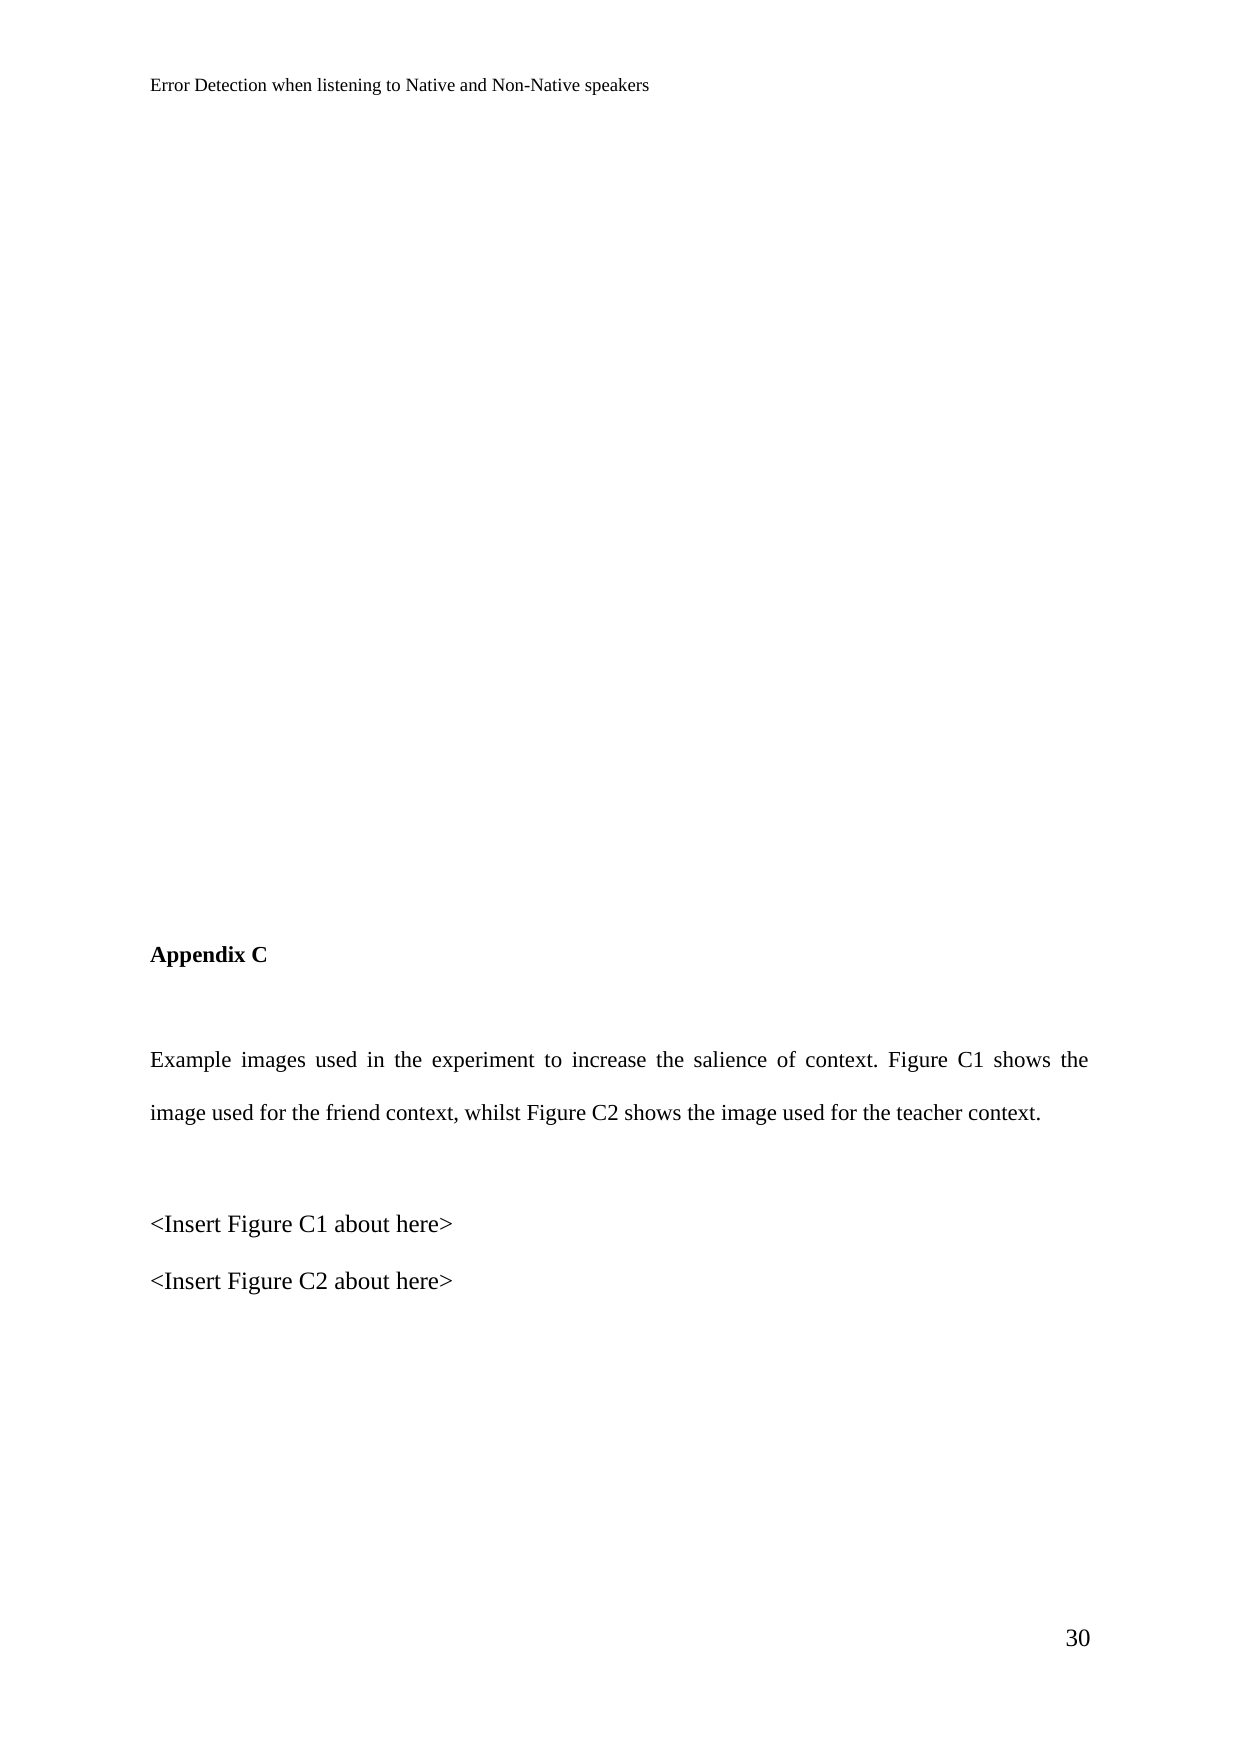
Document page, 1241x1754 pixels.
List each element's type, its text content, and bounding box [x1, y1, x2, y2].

text <Insert Figure C1 about here> [150, 1209, 1090, 1238]
text Example images used in the experiment to increase the salience of context. Figure C1 shows the image used for the friend context, whilst Figure C2 shows the image used for the teacher context. [150, 1046, 1090, 1125]
text Appendix C [150, 941, 1090, 967]
text <Insert Figure C2 about here> [150, 1266, 1090, 1295]
